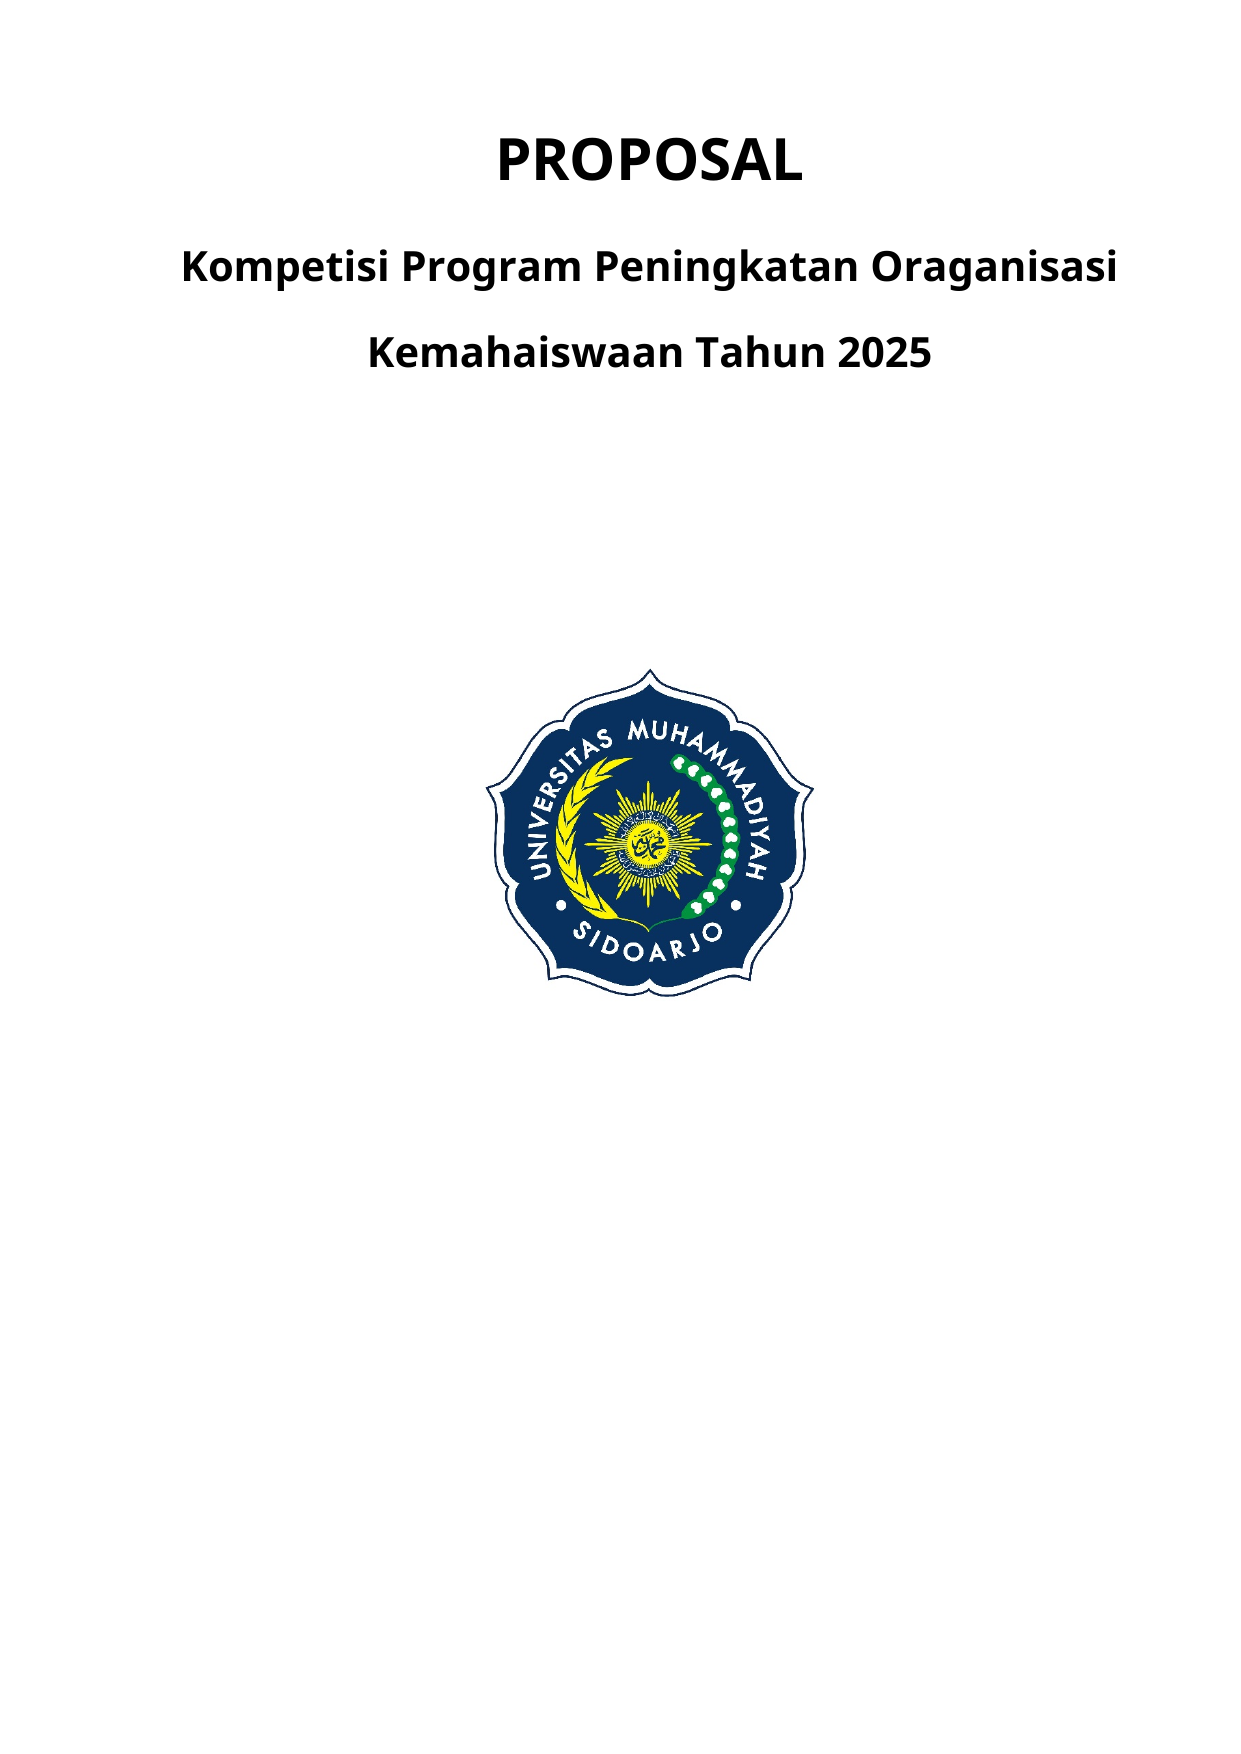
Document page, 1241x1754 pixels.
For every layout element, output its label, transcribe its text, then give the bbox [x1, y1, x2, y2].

list PROPOSAL [177, 118, 1122, 198]
picture [479, 662, 820, 1003]
list Kompetisi Program Peningkatan Oraganisasi Kemahaiswaan Tahun 2025 [177, 237, 1122, 379]
